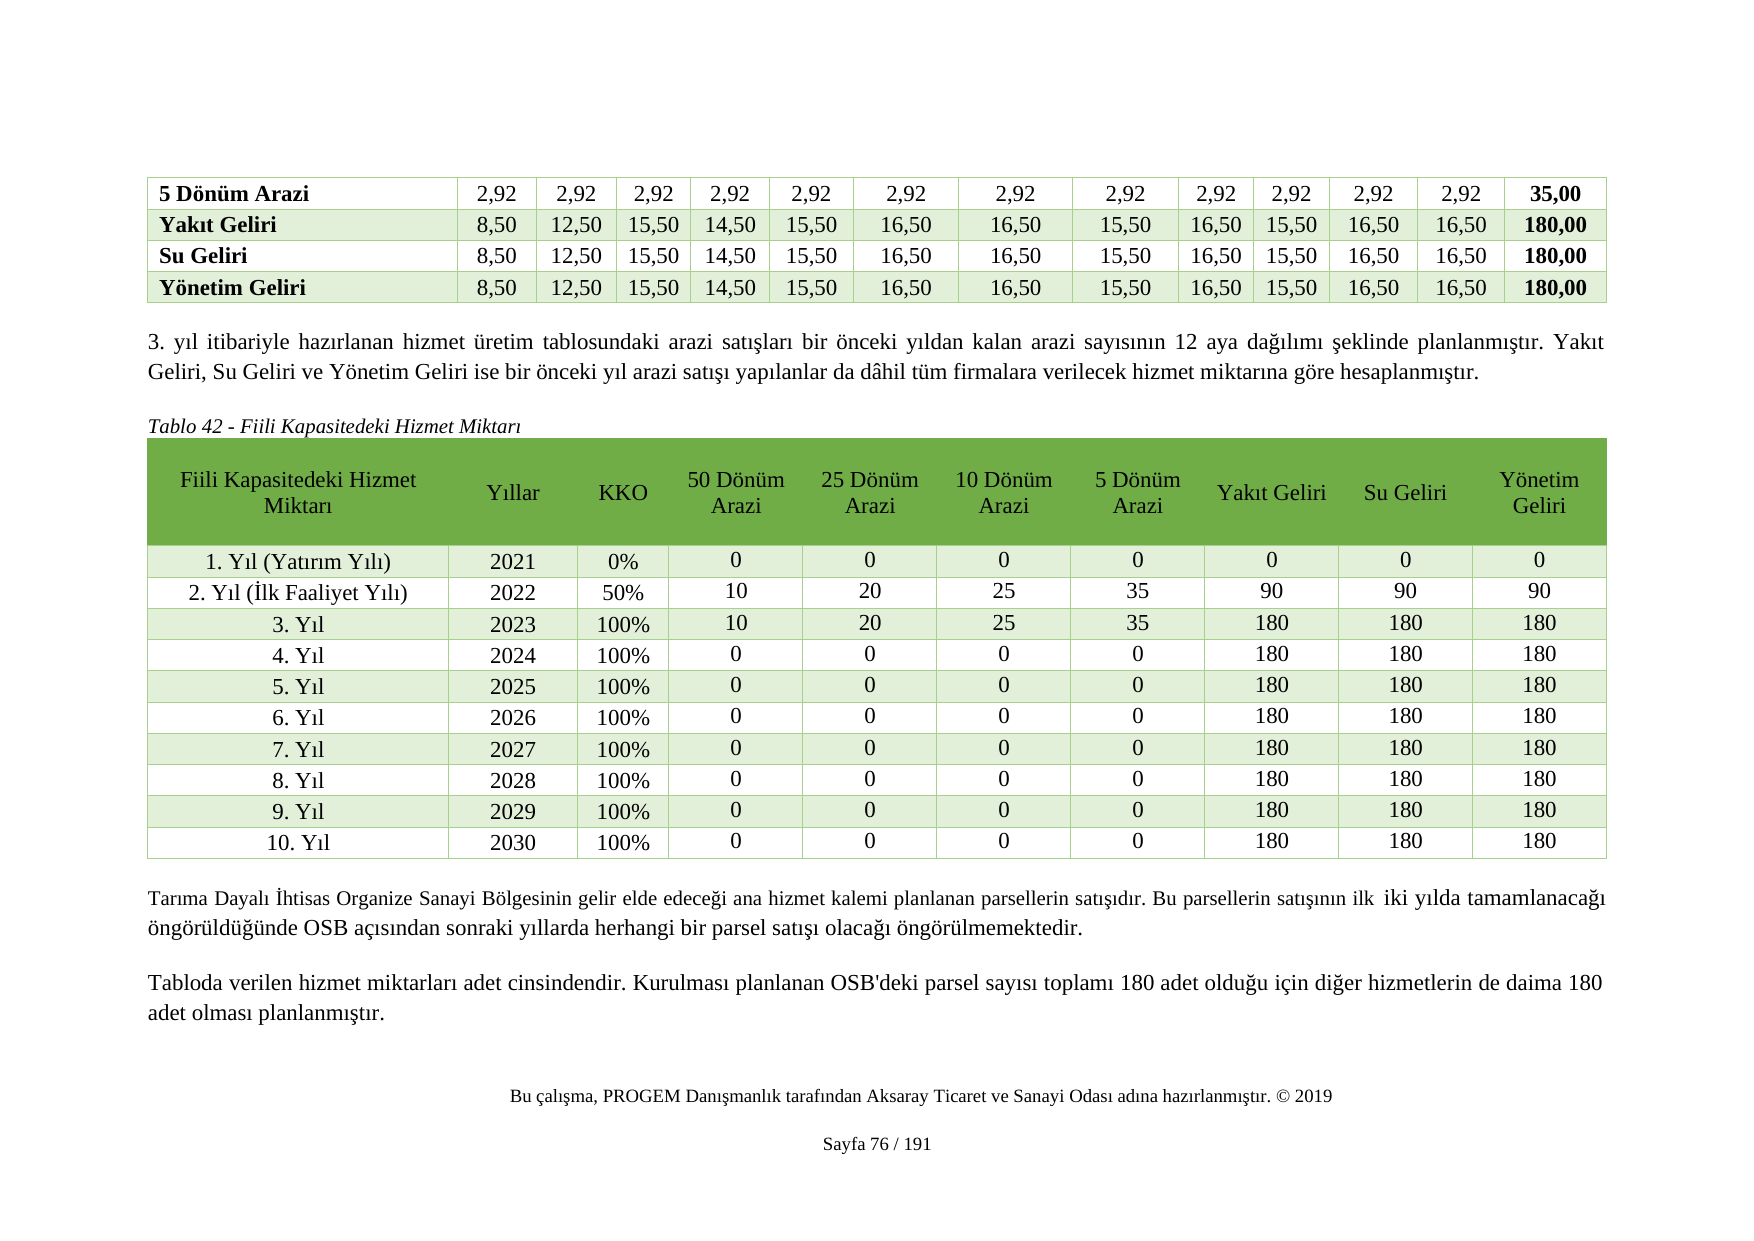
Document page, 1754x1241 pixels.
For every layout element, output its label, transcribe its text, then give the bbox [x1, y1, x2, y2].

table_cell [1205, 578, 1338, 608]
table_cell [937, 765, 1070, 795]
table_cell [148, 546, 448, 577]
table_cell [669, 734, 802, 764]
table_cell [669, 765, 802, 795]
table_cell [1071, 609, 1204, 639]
text 3. yıl itibariyle hazırlanan hizmet üretim tablosundaki arazi satışları bir önceki yıldan kalan arazi sayısının 12 aya dağılımı şeklinde planlanmıştır. Yakıt Geliri, Su Geliri ve Yönetim Geliri ise bir önceki yıl arazi satışı yapılanlar da dâhil tüm firmalara verilecek hizmet miktarına göre hesaplanmıştır. [148, 328, 1606, 385]
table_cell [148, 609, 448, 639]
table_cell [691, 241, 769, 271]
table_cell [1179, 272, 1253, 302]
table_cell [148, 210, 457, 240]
text Tabloda verilen hizmet miktarları adet cinsindendir. Kurulması planlanan OSB'deki parsel sayısı toplamı 180 adet olduğu için diğer hizmetlerin de daima 180 adet olması planlanmıştır. [148, 969, 1606, 1026]
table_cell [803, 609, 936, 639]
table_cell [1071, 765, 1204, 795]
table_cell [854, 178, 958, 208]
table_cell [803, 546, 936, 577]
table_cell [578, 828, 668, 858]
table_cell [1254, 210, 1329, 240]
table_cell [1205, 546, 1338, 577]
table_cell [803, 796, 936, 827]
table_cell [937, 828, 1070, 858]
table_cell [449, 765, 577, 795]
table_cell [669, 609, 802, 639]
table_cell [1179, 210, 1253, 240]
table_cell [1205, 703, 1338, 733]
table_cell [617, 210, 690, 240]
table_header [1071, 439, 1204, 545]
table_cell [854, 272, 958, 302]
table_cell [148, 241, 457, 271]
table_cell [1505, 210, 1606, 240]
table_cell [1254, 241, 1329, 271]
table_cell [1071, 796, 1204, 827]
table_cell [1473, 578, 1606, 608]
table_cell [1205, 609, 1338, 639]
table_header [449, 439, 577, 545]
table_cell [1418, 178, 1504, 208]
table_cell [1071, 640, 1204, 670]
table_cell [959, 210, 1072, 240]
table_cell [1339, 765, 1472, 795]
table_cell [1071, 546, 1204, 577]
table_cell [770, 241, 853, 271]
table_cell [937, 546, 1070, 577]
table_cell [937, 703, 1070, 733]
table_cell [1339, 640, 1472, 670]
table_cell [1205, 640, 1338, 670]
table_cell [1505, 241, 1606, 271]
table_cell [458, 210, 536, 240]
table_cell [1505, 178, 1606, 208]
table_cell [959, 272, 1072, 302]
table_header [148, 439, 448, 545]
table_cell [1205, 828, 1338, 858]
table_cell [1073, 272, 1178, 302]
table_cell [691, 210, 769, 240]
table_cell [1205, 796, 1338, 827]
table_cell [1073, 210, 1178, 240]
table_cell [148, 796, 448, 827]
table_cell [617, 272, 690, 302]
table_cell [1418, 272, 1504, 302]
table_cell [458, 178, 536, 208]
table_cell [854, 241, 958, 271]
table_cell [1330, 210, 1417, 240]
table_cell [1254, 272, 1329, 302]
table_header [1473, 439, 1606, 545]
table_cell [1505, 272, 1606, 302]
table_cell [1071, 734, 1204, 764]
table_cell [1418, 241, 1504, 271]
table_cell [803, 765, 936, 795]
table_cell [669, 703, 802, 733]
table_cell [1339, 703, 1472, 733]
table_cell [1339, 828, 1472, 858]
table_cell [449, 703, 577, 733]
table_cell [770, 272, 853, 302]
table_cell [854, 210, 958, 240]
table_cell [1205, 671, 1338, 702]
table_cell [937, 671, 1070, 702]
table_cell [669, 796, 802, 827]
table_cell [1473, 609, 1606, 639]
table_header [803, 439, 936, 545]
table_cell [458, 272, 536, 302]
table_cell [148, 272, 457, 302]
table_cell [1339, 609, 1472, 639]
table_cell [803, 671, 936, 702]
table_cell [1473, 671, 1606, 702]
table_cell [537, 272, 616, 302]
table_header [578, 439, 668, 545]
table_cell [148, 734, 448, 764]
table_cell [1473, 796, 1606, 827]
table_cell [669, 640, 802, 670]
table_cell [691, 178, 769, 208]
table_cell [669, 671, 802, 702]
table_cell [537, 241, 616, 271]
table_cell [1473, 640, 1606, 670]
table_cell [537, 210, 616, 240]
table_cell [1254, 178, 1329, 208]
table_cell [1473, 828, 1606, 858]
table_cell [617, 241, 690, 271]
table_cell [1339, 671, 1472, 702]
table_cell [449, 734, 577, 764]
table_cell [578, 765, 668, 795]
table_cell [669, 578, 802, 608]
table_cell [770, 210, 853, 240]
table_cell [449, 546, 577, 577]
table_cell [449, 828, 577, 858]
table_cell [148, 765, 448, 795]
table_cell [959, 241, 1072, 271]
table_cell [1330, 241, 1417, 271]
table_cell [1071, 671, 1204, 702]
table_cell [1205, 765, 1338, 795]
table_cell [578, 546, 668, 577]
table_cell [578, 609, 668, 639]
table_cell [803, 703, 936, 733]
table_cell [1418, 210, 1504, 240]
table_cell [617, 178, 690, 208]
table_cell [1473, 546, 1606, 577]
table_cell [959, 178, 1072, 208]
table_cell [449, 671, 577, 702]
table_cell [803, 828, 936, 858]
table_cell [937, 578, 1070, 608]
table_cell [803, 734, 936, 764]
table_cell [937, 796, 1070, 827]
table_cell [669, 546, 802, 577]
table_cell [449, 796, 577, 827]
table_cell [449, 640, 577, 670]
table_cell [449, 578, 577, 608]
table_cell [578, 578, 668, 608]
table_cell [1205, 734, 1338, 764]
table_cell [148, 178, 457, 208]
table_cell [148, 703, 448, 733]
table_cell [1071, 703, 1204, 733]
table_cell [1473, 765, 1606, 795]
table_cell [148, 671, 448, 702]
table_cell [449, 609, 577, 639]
text Tablo 42 - Fiili Kapasitedeki Hizmet Miktarı [148, 414, 1606, 438]
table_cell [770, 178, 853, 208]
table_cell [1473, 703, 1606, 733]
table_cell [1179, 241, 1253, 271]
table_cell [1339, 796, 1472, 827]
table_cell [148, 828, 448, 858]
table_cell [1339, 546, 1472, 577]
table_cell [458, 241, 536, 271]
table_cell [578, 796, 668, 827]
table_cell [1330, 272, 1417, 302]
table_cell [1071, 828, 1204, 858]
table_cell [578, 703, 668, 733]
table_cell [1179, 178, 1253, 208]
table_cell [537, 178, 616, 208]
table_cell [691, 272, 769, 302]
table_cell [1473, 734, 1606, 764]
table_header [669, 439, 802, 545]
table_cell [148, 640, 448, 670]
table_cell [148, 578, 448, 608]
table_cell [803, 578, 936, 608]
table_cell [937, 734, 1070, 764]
text Tarıma Dayalı İhtisas Organize Sanayi Bölgesinin gelir elde edeceği ana hizmet kalemi planlanan parsellerin satışıdır. Bu parsellerin satışının ilk iki yılda tamamlanacağı öngörüldüğünde OSB açısından sonraki yıllarda herhangi bir parsel satışı olacağı öngörülmemektedir. [148, 884, 1606, 940]
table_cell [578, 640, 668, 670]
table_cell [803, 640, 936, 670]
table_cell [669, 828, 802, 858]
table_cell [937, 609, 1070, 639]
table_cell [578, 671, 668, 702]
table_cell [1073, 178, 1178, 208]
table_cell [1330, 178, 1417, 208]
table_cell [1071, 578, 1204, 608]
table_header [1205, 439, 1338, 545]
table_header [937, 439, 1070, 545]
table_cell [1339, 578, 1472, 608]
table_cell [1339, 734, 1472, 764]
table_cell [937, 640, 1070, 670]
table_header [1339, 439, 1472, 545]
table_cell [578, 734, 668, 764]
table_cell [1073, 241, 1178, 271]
